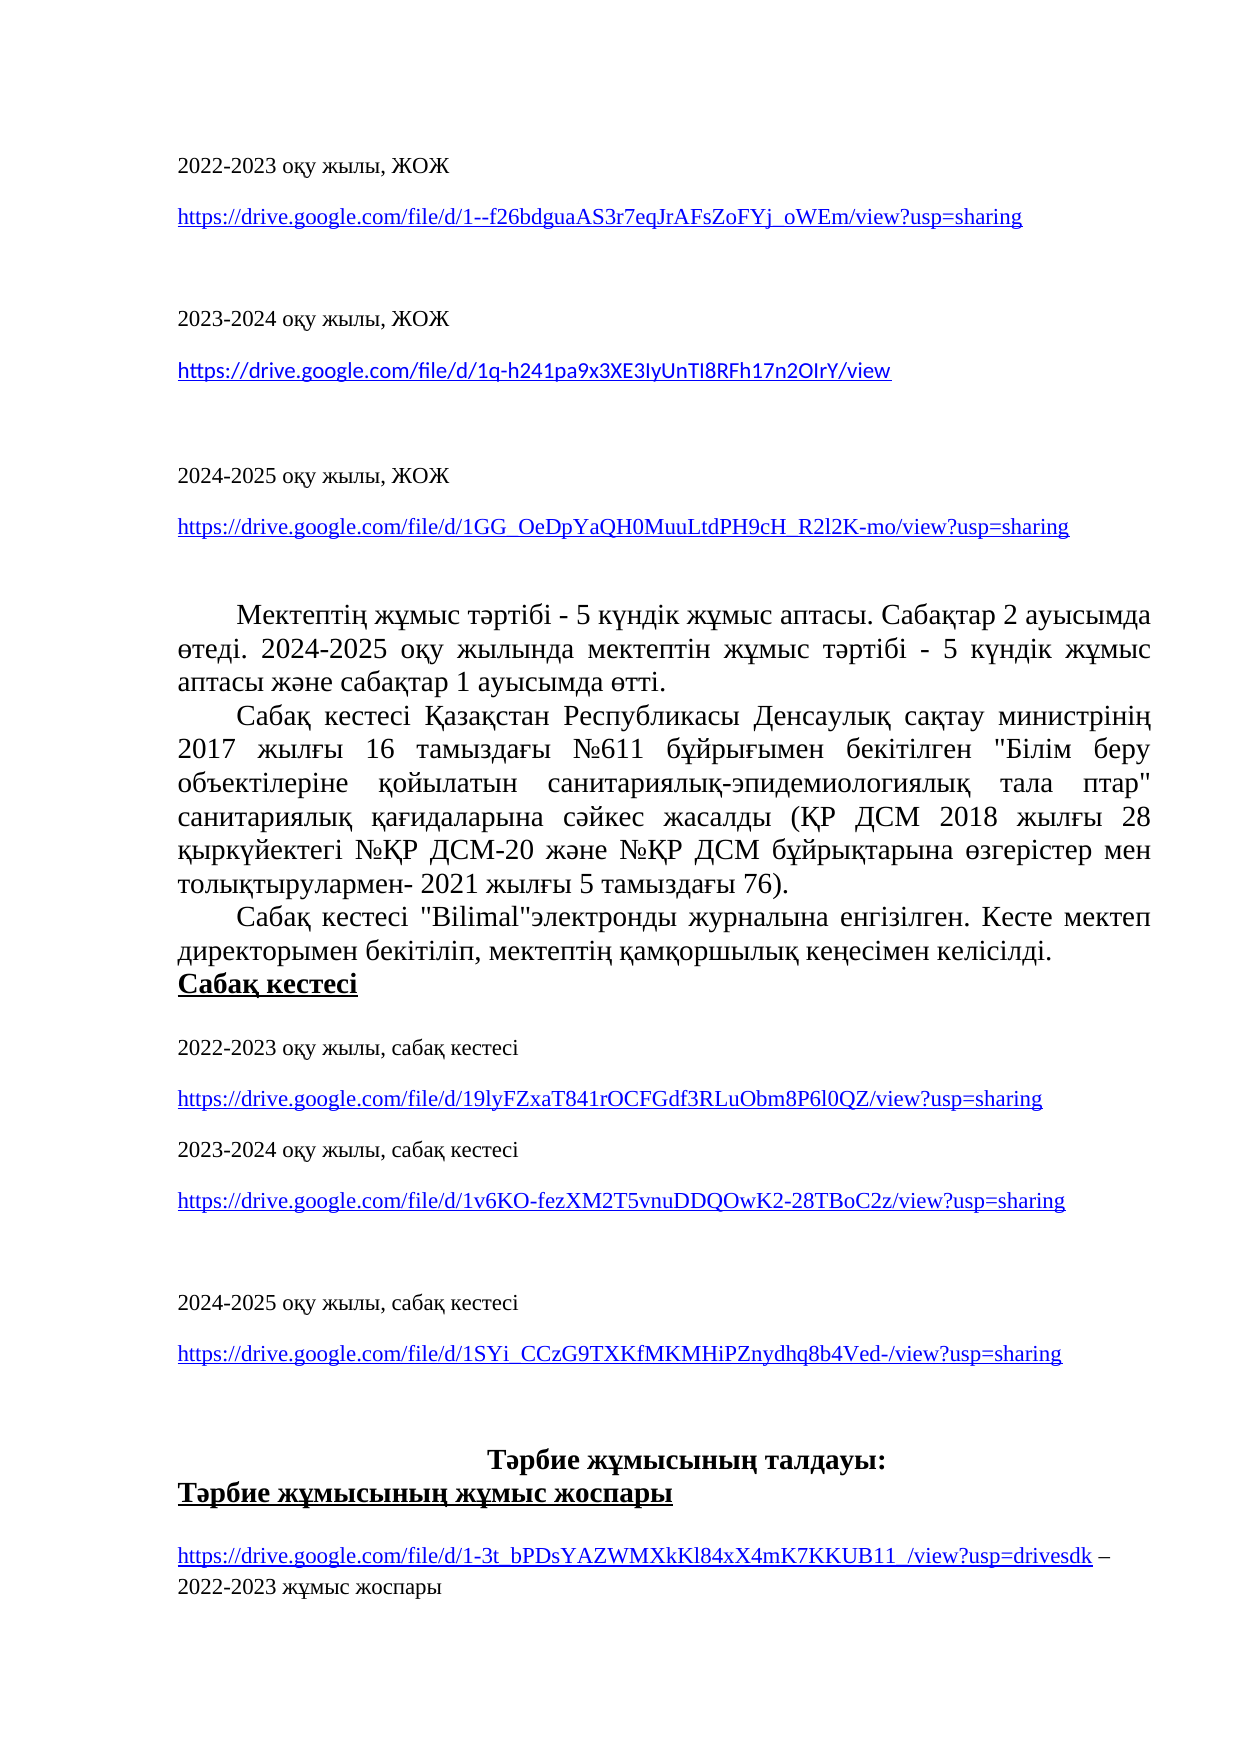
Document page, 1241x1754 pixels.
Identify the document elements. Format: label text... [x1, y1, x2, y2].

text https://drive.google.com/file/d/1-3t_bPDsYAZWMXkKl84xX4mK7KKUB11_/view?usp=drivesdk – 2022-2023 жұмыс жоспары [177, 1542, 1152, 1599]
text 2024-2025 оқу жылы, ЖОЖ [177, 462, 1152, 488]
text 2022-2023 оқу жылы, ЖОЖ [177, 152, 1152, 178]
text 2023-2024 оқу жылы, сабақ кестесі [177, 1136, 1152, 1162]
text https://drive.google.com/file/d/1--f26bdguaAS3r7eqJrAFsZoFYj_oWEm/view?usp=sharing [177, 203, 1152, 229]
text https://drive.google.com/file/d/1SYi_CCzG9TXKfMKMHiPZnydhq8b4Ved-/view?usp=sharing [177, 1340, 1152, 1366]
text Сабақ кестесі [177, 966, 1152, 1000]
text Тәрбие жұмысының талдауы: [177, 1442, 1152, 1475]
text 2022-2023 оқу жылы, сабақ кестесі [177, 1033, 1152, 1060]
text https://drive.google.com/file/d/19lyFZxaT841rOCFGdf3RLuObm8P6l0QZ/view?usp=sharing [177, 1084, 1152, 1111]
text https://drive.google.com/file/d/1q-h241pa9x3XE3IyUnTI8RFh17n2OIrY/view [177, 356, 1152, 384]
text https://drive.google.com/file/d/1v6KO-fezXM2T5vnuDDQOwK2-28TBoC2z/view?usp=sharing [177, 1187, 1152, 1213]
text Тәрбие жұмысының жұмыс жоспары [177, 1475, 1152, 1509]
text Мектептің жұмыс тәртібі - 5 күндік жұмыс аптасы. Сабақтар 2 ауысымда өтеді. 2024-2025 оқу жылында мектептін жұмыс тәртібі - 5 күндік жұмыс аптасы және сабақтар 1 ауысымда өтті. [177, 597, 1152, 698]
text 2024-2025 оқу жылы, сабақ кестесі [177, 1289, 1152, 1315]
text Сабақ кестесі Қазақстан Республикасы Денсаулық сақтау министрінің 2017 жылғы 16 тамыздағы №611 бұйрығымен бекітілген "Білім беру объектілеріне қойылатын санитариялық-эпидемиологиялық тала птар" санитариялық қағидаларына сәйкес жасалды (ҚР ДСМ 2018 жылғы 28 қыркүйектегі №ҚР ДСМ-20 және №ҚР ДСМ бұйрықтарына өзгерістер мен толықтырулармен- 2021 жылғы 5 тамыздағы 76). [177, 698, 1152, 899]
text https://drive.google.com/file/d/1GG_OeDpYaQH0MuuLtdPH9cH_R2l2K-mo/view?usp=sharing [177, 513, 1152, 539]
text Сабақ кестесі "Bilimal"электронды журналына енгізілген. Кесте мектеп директорымен бекітіліп, мектептің қамқоршылық кеңесімен келісілді. [177, 899, 1152, 966]
text 2023-2024 оқу жылы, ЖОЖ [177, 305, 1152, 331]
